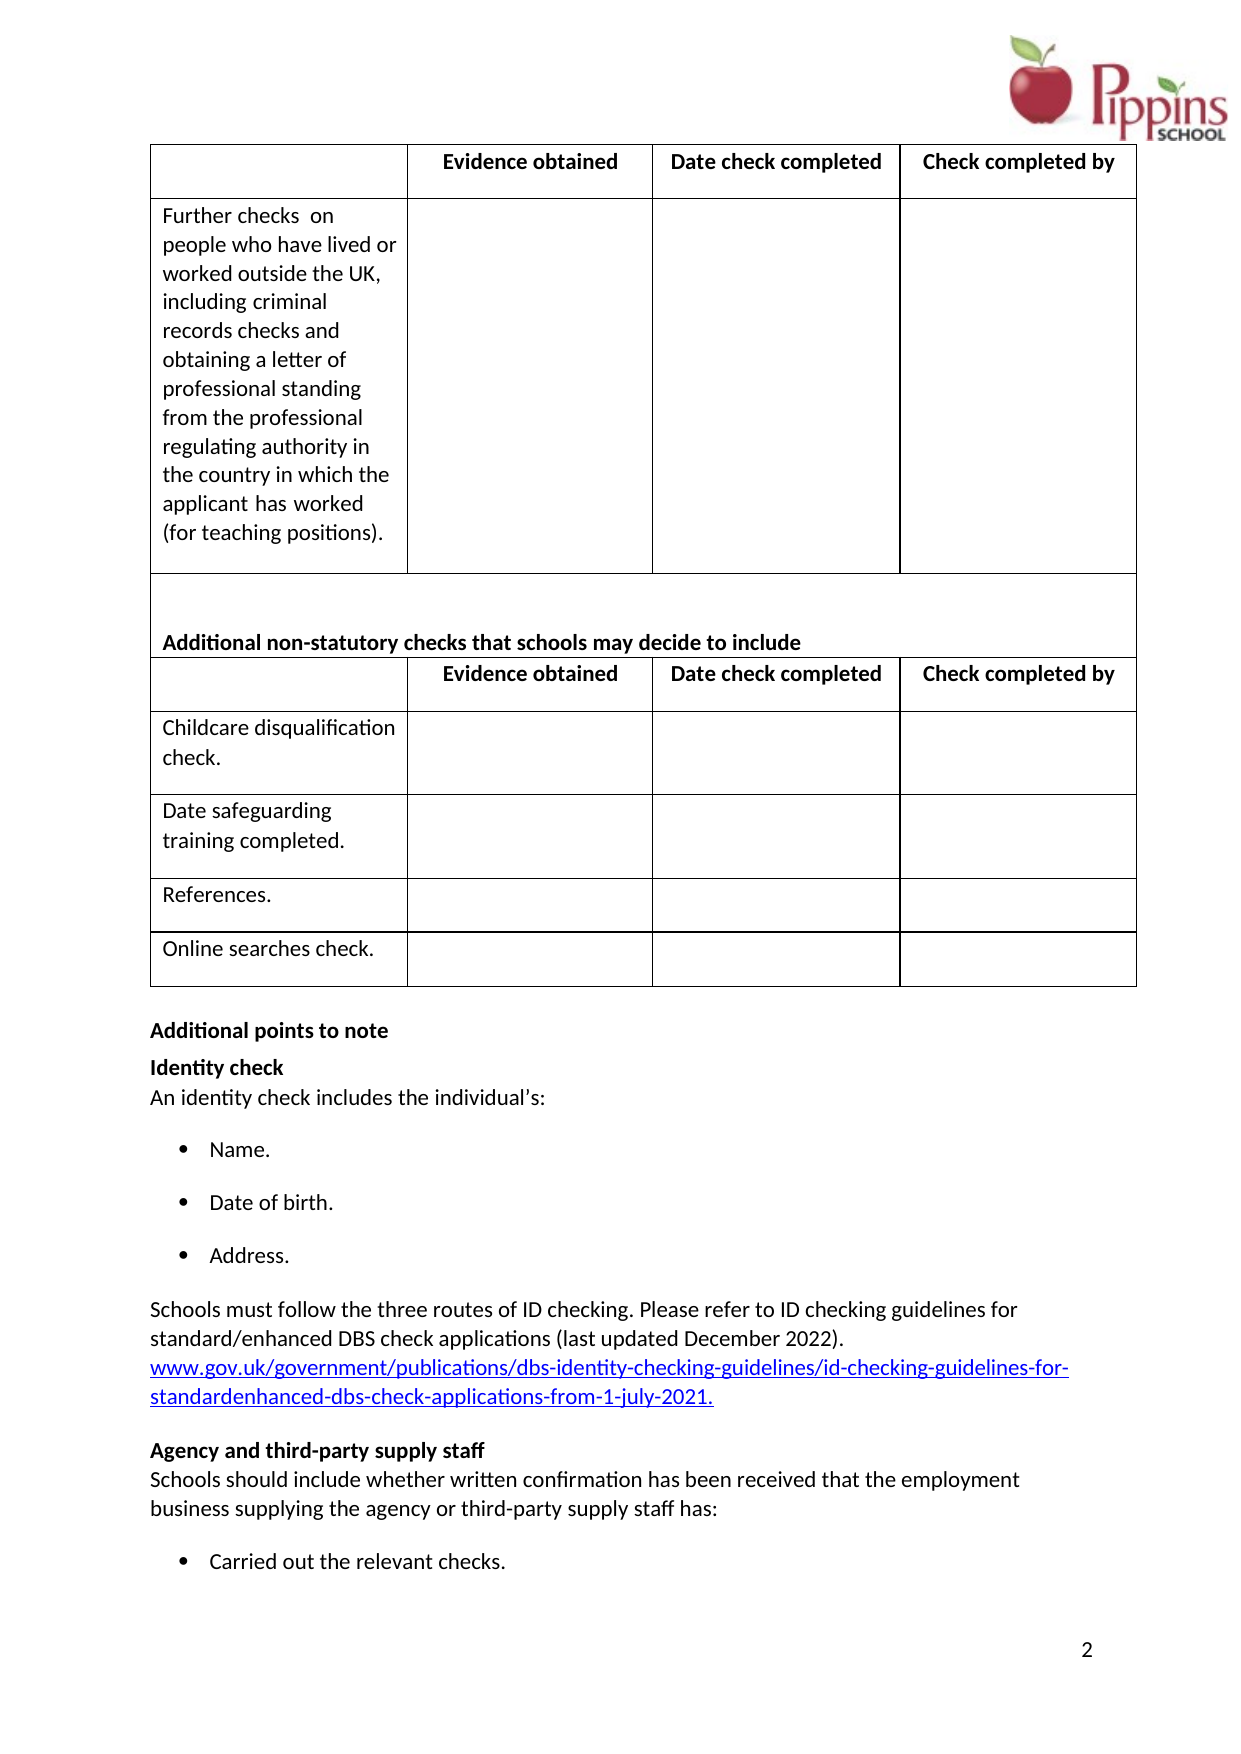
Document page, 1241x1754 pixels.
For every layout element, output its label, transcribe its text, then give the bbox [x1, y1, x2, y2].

list Date of birth. [179, 1188, 1240, 1216]
table_cell Check completed by [901, 658, 1136, 711]
table_cell Additional non-statutory checks that schools may decide to include [151, 574, 1136, 657]
table_cell Further checks on people who have lived or worked outside the UK, including criminal records checks and obtaining a letter of professional standing from the professional regulating authority in the country in which the applicant has worked (for teaching positions). [151, 199, 407, 573]
table_header [151, 145, 407, 198]
table_cell [408, 795, 652, 877]
table_cell [653, 795, 899, 877]
table_cell [408, 933, 652, 986]
table_cell [653, 712, 899, 794]
table_cell [653, 933, 899, 986]
text Schools should include whether written confirmation has been received that the employment business supplying the agency or third-party supply staff has: [150, 1465, 1024, 1522]
subtitle Agency and third-party supply staff [150, 1436, 1240, 1464]
text Schools must follow the three routes of ID checking. Please refer to ID checking guidelines for standard/enhanced DBS check applications (last updated December 2022). www.gov.uk/government/publications/dbs-identity-checking-guidelines/id-checking-guidelines-for- standardenhanced-dbs-check-applications-from-1-july-2021. [150, 1295, 1080, 1410]
list Carried out the relevant checks. [179, 1547, 1240, 1575]
picture [1009, 35, 1229, 141]
text An identity check includes the individual’s: [150, 1089, 1240, 1110]
list Address. [179, 1241, 1240, 1269]
table_cell [151, 658, 407, 711]
table_cell [653, 879, 899, 931]
table_cell [901, 879, 1136, 931]
table_header Evidence obtained [408, 145, 652, 198]
table_header Check completed by [901, 145, 1136, 198]
table_cell [901, 712, 1136, 794]
subtitle Additional points to note Identity check [150, 1016, 391, 1081]
table_cell [901, 933, 1136, 986]
table_cell [408, 712, 652, 794]
table_cell [408, 879, 652, 931]
table_cell [408, 199, 652, 573]
table_cell Evidence obtained [408, 658, 652, 711]
table_header Date check completed [653, 145, 899, 198]
table_cell Date safeguarding training completed. [151, 795, 407, 877]
list Name. [179, 1135, 1240, 1163]
table_cell Childcare disqualification check. [151, 712, 407, 794]
table_cell Date check completed [653, 658, 899, 711]
table_cell [901, 795, 1136, 877]
table_cell References. [151, 879, 407, 931]
table_cell [653, 199, 899, 573]
table_cell [901, 199, 1136, 573]
table_cell Online searches check. [151, 933, 407, 986]
